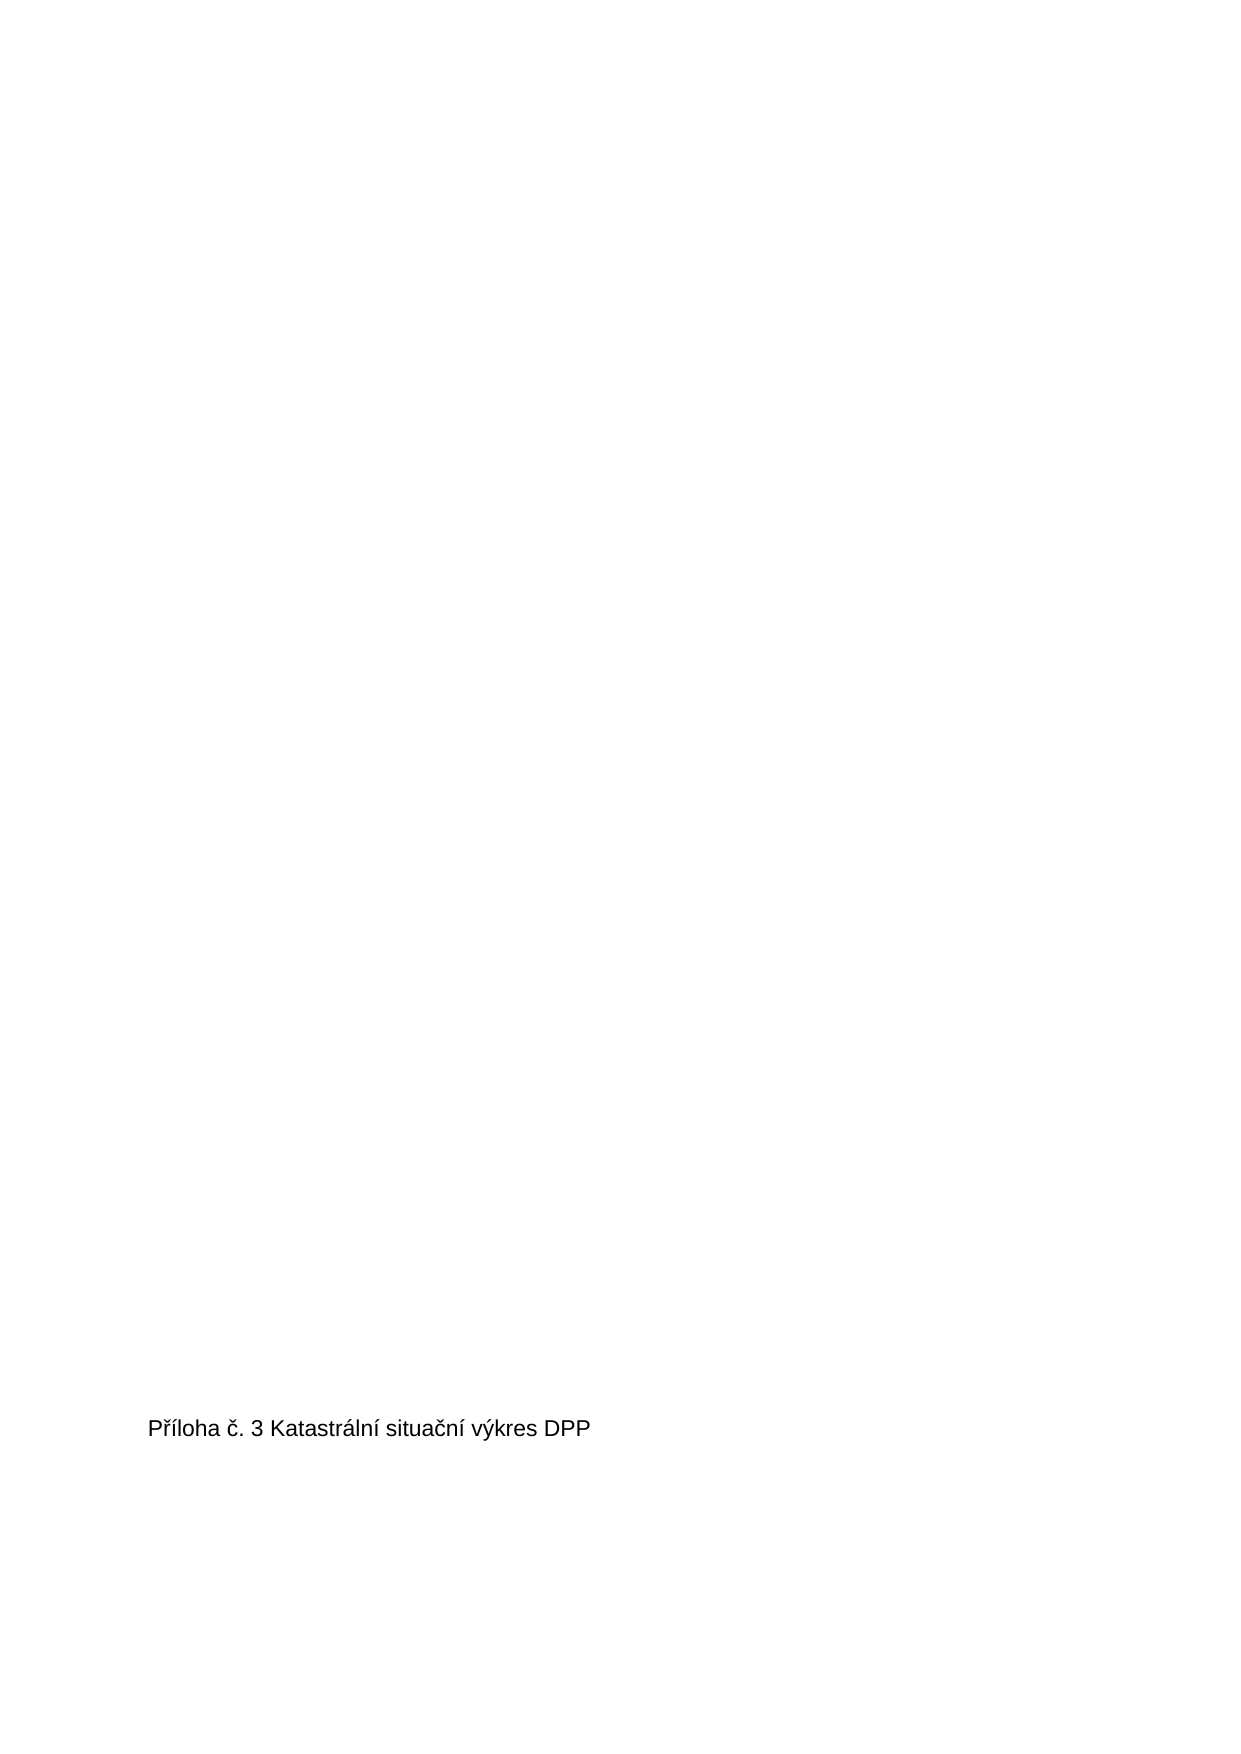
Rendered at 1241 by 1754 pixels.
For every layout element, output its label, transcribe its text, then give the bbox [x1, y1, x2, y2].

text Příloha č. 3 Katastrální situační výkres DPP [148, 1414, 1093, 1441]
